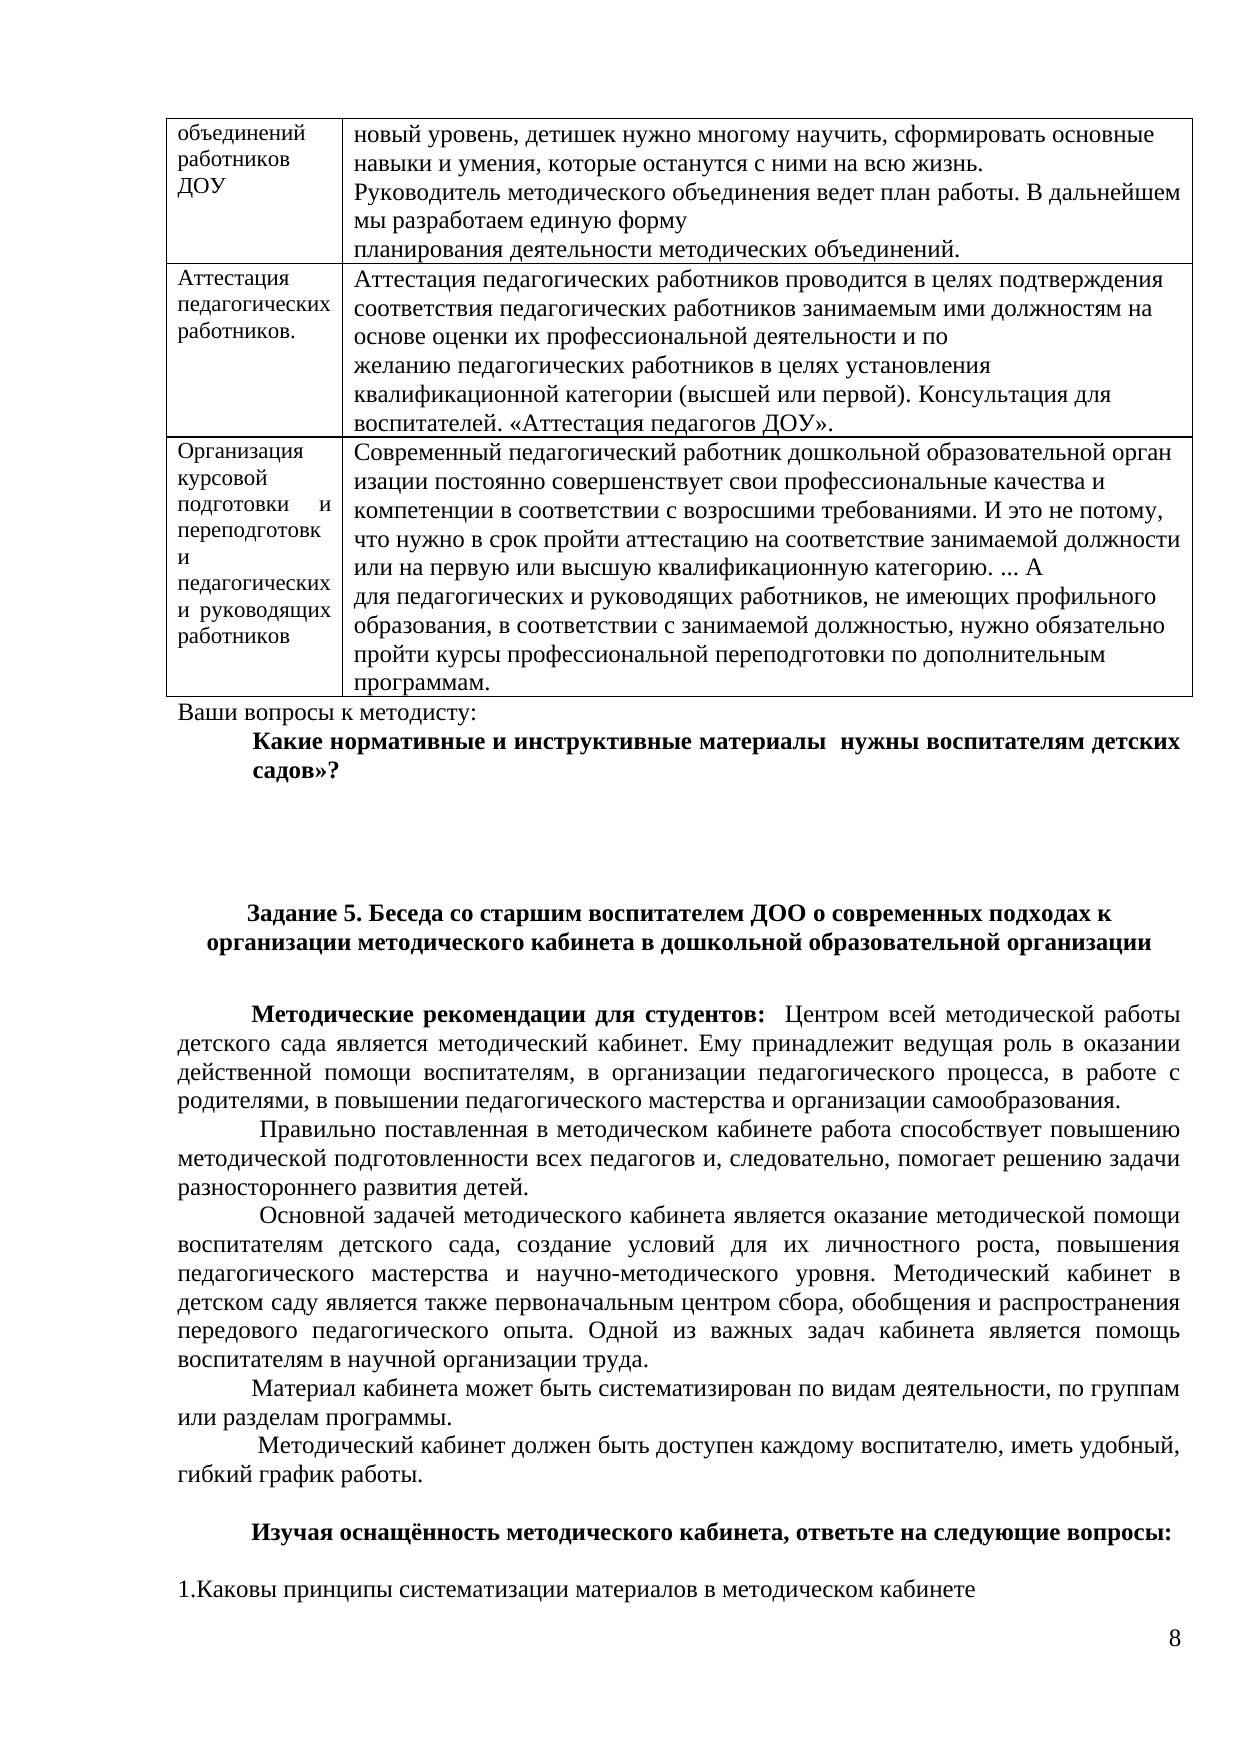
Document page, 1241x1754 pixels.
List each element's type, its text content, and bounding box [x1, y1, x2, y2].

text Методические рекомендации для студентов: Центром всей методической работы детского сада является методический кабинет. Ему принадлежит ведущая роль в оказании действенной помощи воспитателям, в организации педагогического процесса, в работе с родителями, в повышении педагогического мастерства и организации самообразования. [177, 999, 1181, 1114]
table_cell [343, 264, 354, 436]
text Какие нормативные и инструктивные материалы нужны воспитателям детских садов»? [252, 726, 1181, 783]
text Материал кабинета может быть систематизирован по видам деятельности, по группам или разделам программы. [177, 1373, 1181, 1430]
text Основной задачей методического кабинета является оказание методической помощи воспитателям детского сада, создание условий для их личностного роста, повышения педагогического мастерства и научно-методического уровня. Методический кабинет в детском саду является также первоначальным центром сбора, обобщения и распространения передового педагогического опыта. Одной из важных задач кабинета является помощь воспитателям в научной организации труда. [177, 1200, 1181, 1373]
table_cell Организация курсовой подготовки и переподготовки педагогических и руководящих работников [167, 438, 342, 696]
table_cell Современный педагогический работник дошкольной образовательной организации постоянно совершенствует свои профессиональные качества и компетенции в соответствии с возросшими требованиями. И это не потому, что нужно в срок пройти аттестацию на соответствие занимаемой должности или на первую или высшую квалификационную категорию. ... А для педагогических и руководящих работников, не имеющих профильного образования, в соответствии с занимаемой должностью, нужно обязательно пройти курсы профессиональной переподготовки по дополнительным программам. [343, 438, 1192, 696]
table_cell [167, 119, 342, 263]
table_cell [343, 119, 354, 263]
table_cell Аттестация педагогических работников проводится в целях подтверждения соответствия педагогических работников занимаемым ими должностям на основе оценки их профессиональной деятельности и по желанию педагогических работников в целях установления квалификационной категории (высшей или первой). Консультация для воспитателей. «Аттестация педагогов ДОУ». [834, 264, 1192, 436]
text Ваши вопросы к методисту: [177, 697, 1181, 726]
table_cell Аттестация педагогических работников. [167, 264, 342, 436]
text Правильно поставленная в методическом кабинете работа способствует повышению методической подготовленности всех педагогов и, следовательно, помогает решению задачи разностороннего развития детей. [177, 1114, 1181, 1200]
text 1.Каковы принципы систематизации материалов в методическом кабинете [177, 1574, 1181, 1603]
text Методический кабинет должен быть доступен каждому воспитателю, иметь удобный, гибкий график работы. [177, 1430, 1181, 1488]
subtitle Изучая оснащённость методического кабинета, ответьте на следующие вопросы: [177, 1517, 1181, 1545]
text Задание 5. Беседа со старшим воспитателем ДОО о современных подходах к организации методического кабинета в дошкольной образовательной организации [177, 898, 1181, 956]
